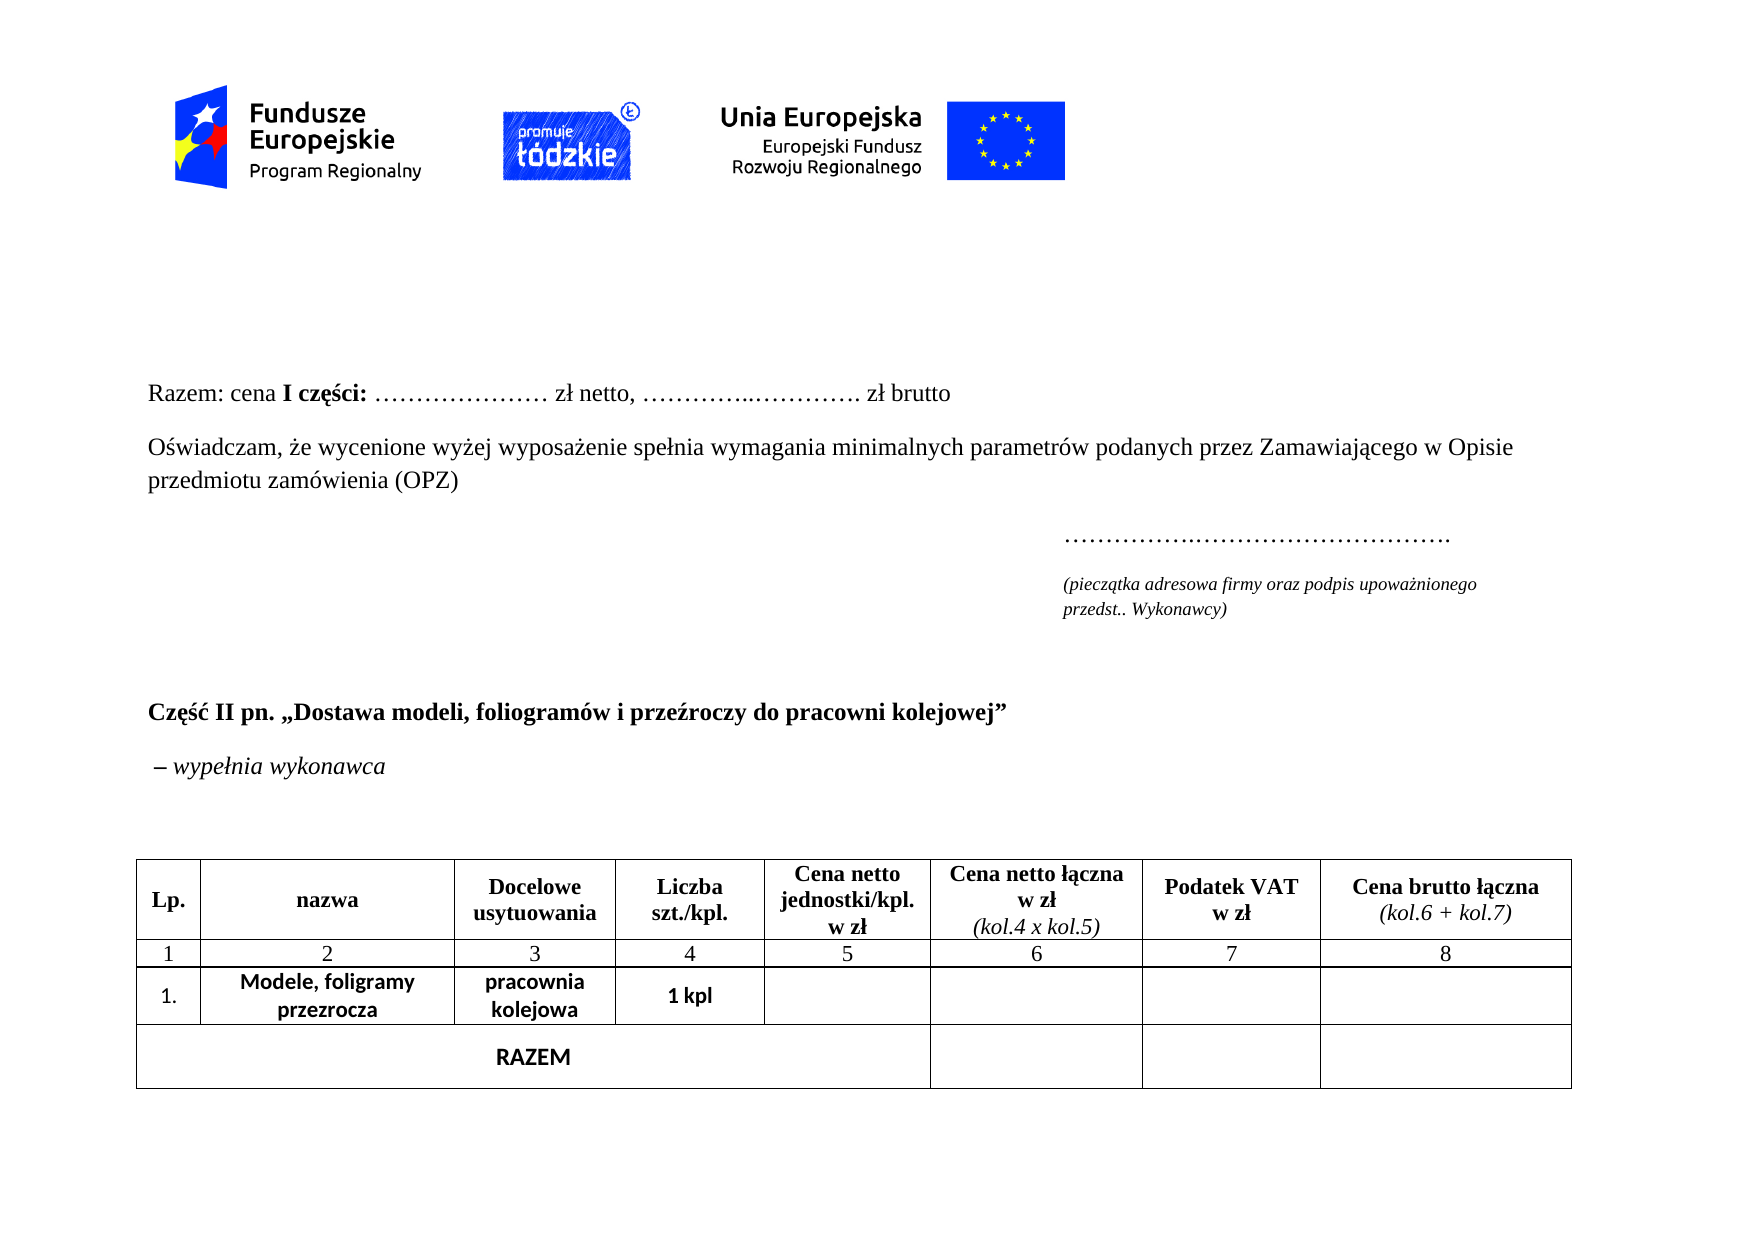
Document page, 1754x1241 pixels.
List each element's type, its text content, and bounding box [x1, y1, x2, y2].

table_cell [1321, 1025, 1571, 1088]
text – wypełnia wykonawca [148, 751, 1606, 780]
table_header Docelowe usytuowania [455, 860, 615, 939]
table_cell RAZEM [137, 1025, 930, 1088]
text …………….…………………………. [1063, 519, 1606, 548]
picture [147, 59, 1092, 217]
table_cell 2 [201, 940, 454, 966]
table_cell 1 [137, 940, 200, 966]
table_cell [1321, 968, 1571, 1023]
table_cell 3 [455, 940, 615, 966]
text (pieczątka adresowa firmy oraz podpis upoważnionego przedst.. Wykonawcy) [1063, 573, 1606, 619]
table_cell 1. [137, 968, 200, 1023]
table_cell Modele, foligramy przezrocza [201, 968, 454, 1023]
table_header nazwa [201, 860, 454, 939]
table_header Lp. [137, 860, 200, 939]
table_cell 1 kpl [616, 968, 764, 1023]
table_cell [1143, 968, 1320, 1023]
text Oświadczam, że wycenione wyżej wyposażenie spełnia wymagania minimalnych parametrów podanych przez Zamawiającego w Opisie przedmiotu zamówienia (OPZ) [148, 432, 1606, 494]
table_cell 4 [616, 940, 764, 966]
table_cell [931, 1025, 1142, 1088]
table_cell [931, 968, 1142, 1023]
table_cell 7 [1143, 940, 1320, 966]
table_cell [1143, 1025, 1320, 1088]
table_header Cena netto jednostki/kpl. w zł [765, 860, 930, 939]
table_header Liczba szt./kpl. [616, 860, 764, 939]
table_header Podatek VAT w zł [1143, 860, 1320, 939]
table_cell 8 [1321, 940, 1571, 966]
table_header Cena netto łączna w zł (kol.4 x kol.5) [931, 860, 1142, 939]
table_cell 5 [765, 940, 930, 966]
table_cell [765, 968, 930, 1023]
table_cell 6 [931, 940, 1142, 966]
text Część II pn. „Dostawa modeli, foliogramów i przeźroczy do pracowni kolejowej” [148, 697, 1606, 726]
table_header Cena brutto łączna (kol.6 + kol.7) [1321, 860, 1571, 939]
text Razem: cena I części: ………………… zł netto, …………..…………. zł brutto [148, 378, 1606, 407]
table_cell pracownia kolejowa [455, 968, 615, 1023]
